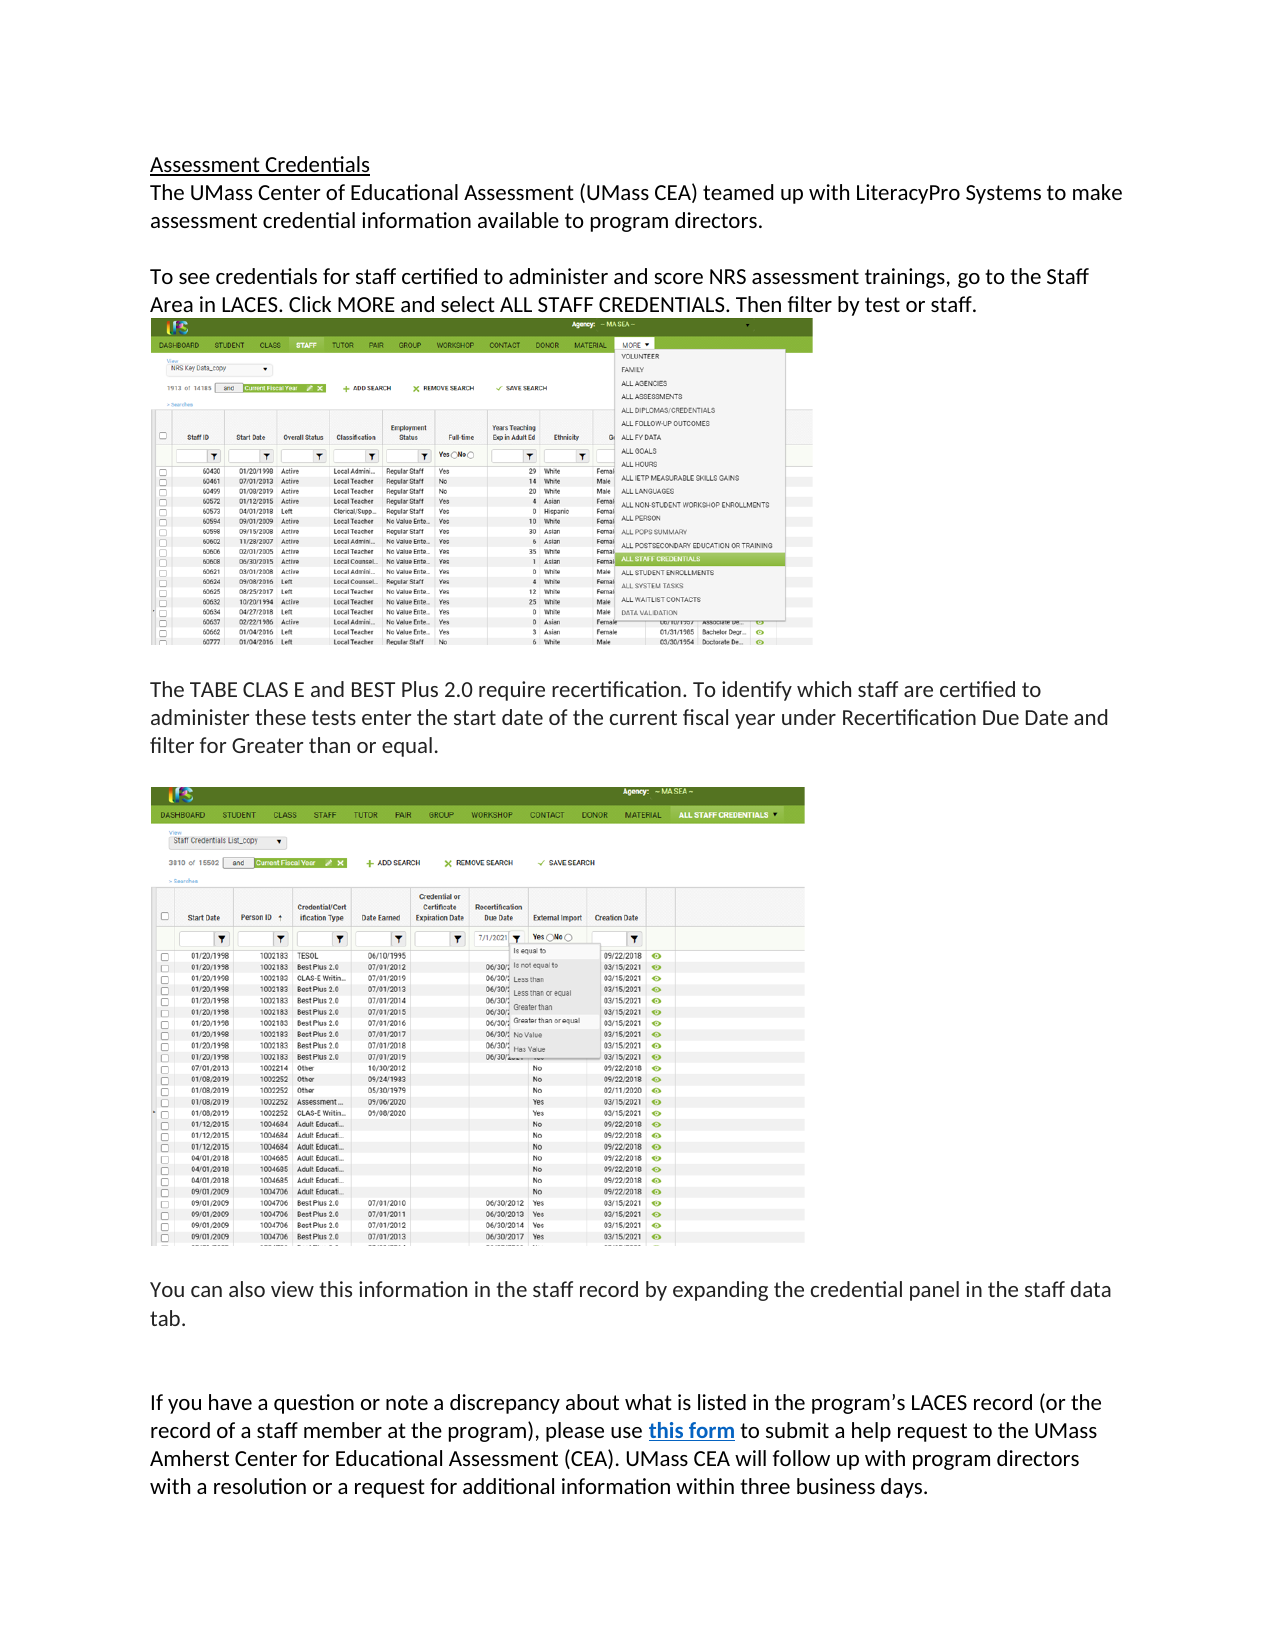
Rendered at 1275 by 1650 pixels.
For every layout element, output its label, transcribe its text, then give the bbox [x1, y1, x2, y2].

text The TABE CLAS E and BEST Plus 2.0 require recertification. To identify which staff are certified to administer these tests enter the start date of the current fiscal year under Recertification Due Date and filter for Greater than or equal. [150, 675, 1125, 759]
text The UMass Center of Educational Assessment (UMass CEA) teamed up with LiteracyPro Systems to make assessment credential information available to program directors. [150, 178, 1125, 234]
text To see credentials for staff certified to administer and score NRS assessment trainings, go to the Staff Area in LACES. Click MORE and select ALL STAFF CREDENTIALS. Then filter by test or staff. [150, 262, 1125, 318]
text You can also view this information in the staff record by expanding the credential panel in the staff data tab. [150, 1276, 1125, 1332]
text If you have a question or note a discrepancy about what is listed in the program’s LACES record (or the record of a staff member at the program), please use this form to submit a help request to the UMass Amherst Center for Educational Assessment (CEA). UMass CEA will follow up with program directors with a resolution or a request for additional information within three business days. [150, 1388, 1125, 1500]
text Assessment Credentials [150, 150, 1125, 178]
picture [150, 318, 813, 645]
picture [150, 787, 805, 1246]
